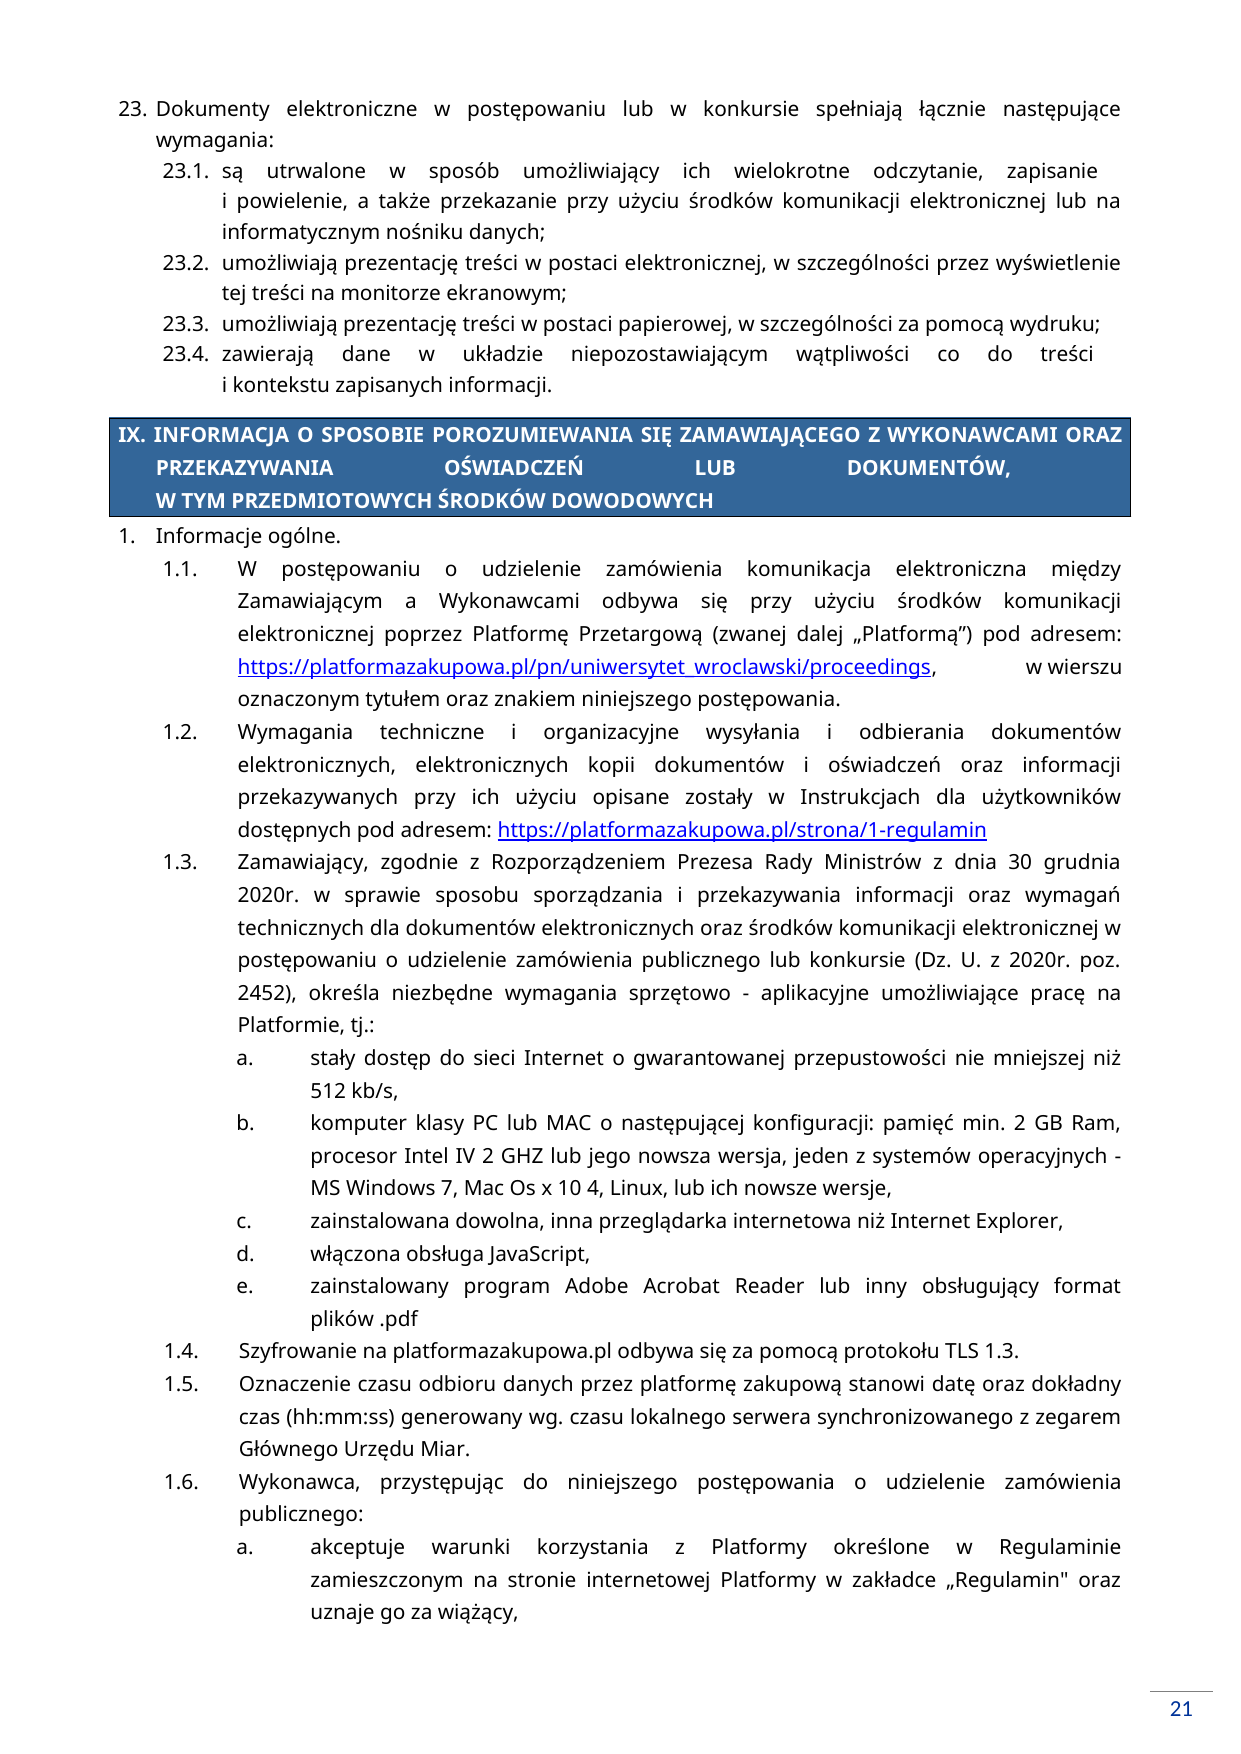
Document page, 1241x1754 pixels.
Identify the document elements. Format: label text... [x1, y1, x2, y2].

list akceptuje warunki korzystania z Platformy określone w Regulaminie zamieszczonym na stronie internetowej Platformy w zakładce „Regulamin" oraz uznaje go za wiążący, [236, 1532, 1122, 1626]
list zawierają dane w układzie niepozostawiającym wątpliwości co do treści i kontekstu zapisanych informacji. [162, 339, 1122, 398]
list Zamawiający, zgodnie z Rozporządzeniem Prezesa Rady Ministrów z dnia 30 grudnia 2020r. w sprawie sposobu sporządzania i przekazywania informacji oraz wymagań technicznych dla dokumentów elektronicznych oraz środków komunikacji elektronicznej w postępowaniu o udzielenie zamówienia publicznego lub konkursie (Dz. U. z 2020r. poz. 2452), określa niezbędne wymagania sprzętowo - aplikacyjne umożliwiające pracę na Platformie, tj.: [162, 847, 1122, 1039]
list stały dostęp do sieci Internet o gwarantowanej przepustowości nie mniejszej niż 512 kb/s, [236, 1043, 1122, 1104]
list W postępowaniu o udzielenie zamówienia komunikacja elektroniczna między Zamawiającym a Wykonawcami odbywa się przy użyciu środków komunikacji elektronicznej poprzez Platformę Przetargową (zwanej dalej „Platformą”) pod adresem: https://platformazakupowa.pl/pn/uniwersytet_wroclawski/proceedings, w wierszu oznaczonym tytułem oraz znakiem niniejszego postępowania. [162, 554, 1122, 713]
list umożliwiają prezentację treści w postaci elektronicznej, w szczególności przez wyświetlenie tej treści na monitorze ekranowym; [162, 248, 1122, 307]
list są utrwalone w sposób umożliwiający ich wielokrotne odczytanie, zapisanie i powielenie, a także przekazanie przy użyciu środków komunikacji elektronicznej lub na informatycznym nośniku danych; [162, 156, 1122, 245]
list Wymagania techniczne i organizacyjne wysyłania i odbierania dokumentów elektronicznych, elektronicznych kopii dokumentów i oświadczeń oraz informacji przekazywanych przy ich użyciu opisane zostały w Instrukcjach dla użytkowników dostępnych pod adresem: https://platformazakupowa.pl/strona/1-regulamin [162, 717, 1122, 843]
list zainstalowana dowolna, inna przeglądarka internetowa niż Internet Explorer, [236, 1206, 1122, 1234]
list Szyfrowanie na platformazakupowa.pl odbywa się za pomocą protokołu TLS 1.3. [164, 1337, 1122, 1365]
list Oznaczenie czasu odbioru danych przez platformę zakupową stanowi datę oraz dokładny czas (hh:mm:ss) generowany wg. czasu lokalnego serwera synchronizowanego z zegarem Głównego Urzędu Miar. [164, 1369, 1122, 1463]
list włączona obsługa JavaScript, [236, 1239, 1122, 1267]
list zainstalowany program Adobe Acrobat Reader lub inny obsługujący format plików .pdf [236, 1271, 1122, 1332]
list Informacje ogólne. [118, 521, 1122, 550]
list umożliwiają prezentację treści w postaci papierowej, w szczególności za pomocą wydruku; [162, 309, 1122, 337]
list komputer klasy PC lub MAC o następującej konfiguracji: pamięć min. 2 GB Ram, procesor Intel IV 2 GHZ lub jego nowsza wersja, jeden z systemów operacyjnych - MS Windows 7, Mac Os x 10 4, Linux, lub ich nowsze wersje, [236, 1108, 1122, 1202]
list Dokumenty elektroniczne w postępowaniu lub w konkursie spełniają łącznie następujące wymagania: [118, 94, 1122, 153]
subtitle IX. INFORMACJA O SPOSOBIE POROZUMIEWANIA SIĘ ZAMAWIAJĄCEGO Z WYKONAWCAMI ORAZ PRZEKAZYWANIA OŚWIADCZEŃ LUB DOKUMENTÓW, W TYM PRZEDMIOTOWYCH ŚRODKÓW DOWODOWYCH [110, 419, 1130, 516]
list Wykonawca, przystępując do niniejszego postępowania o udzielenie zamówienia publicznego: [164, 1467, 1122, 1528]
